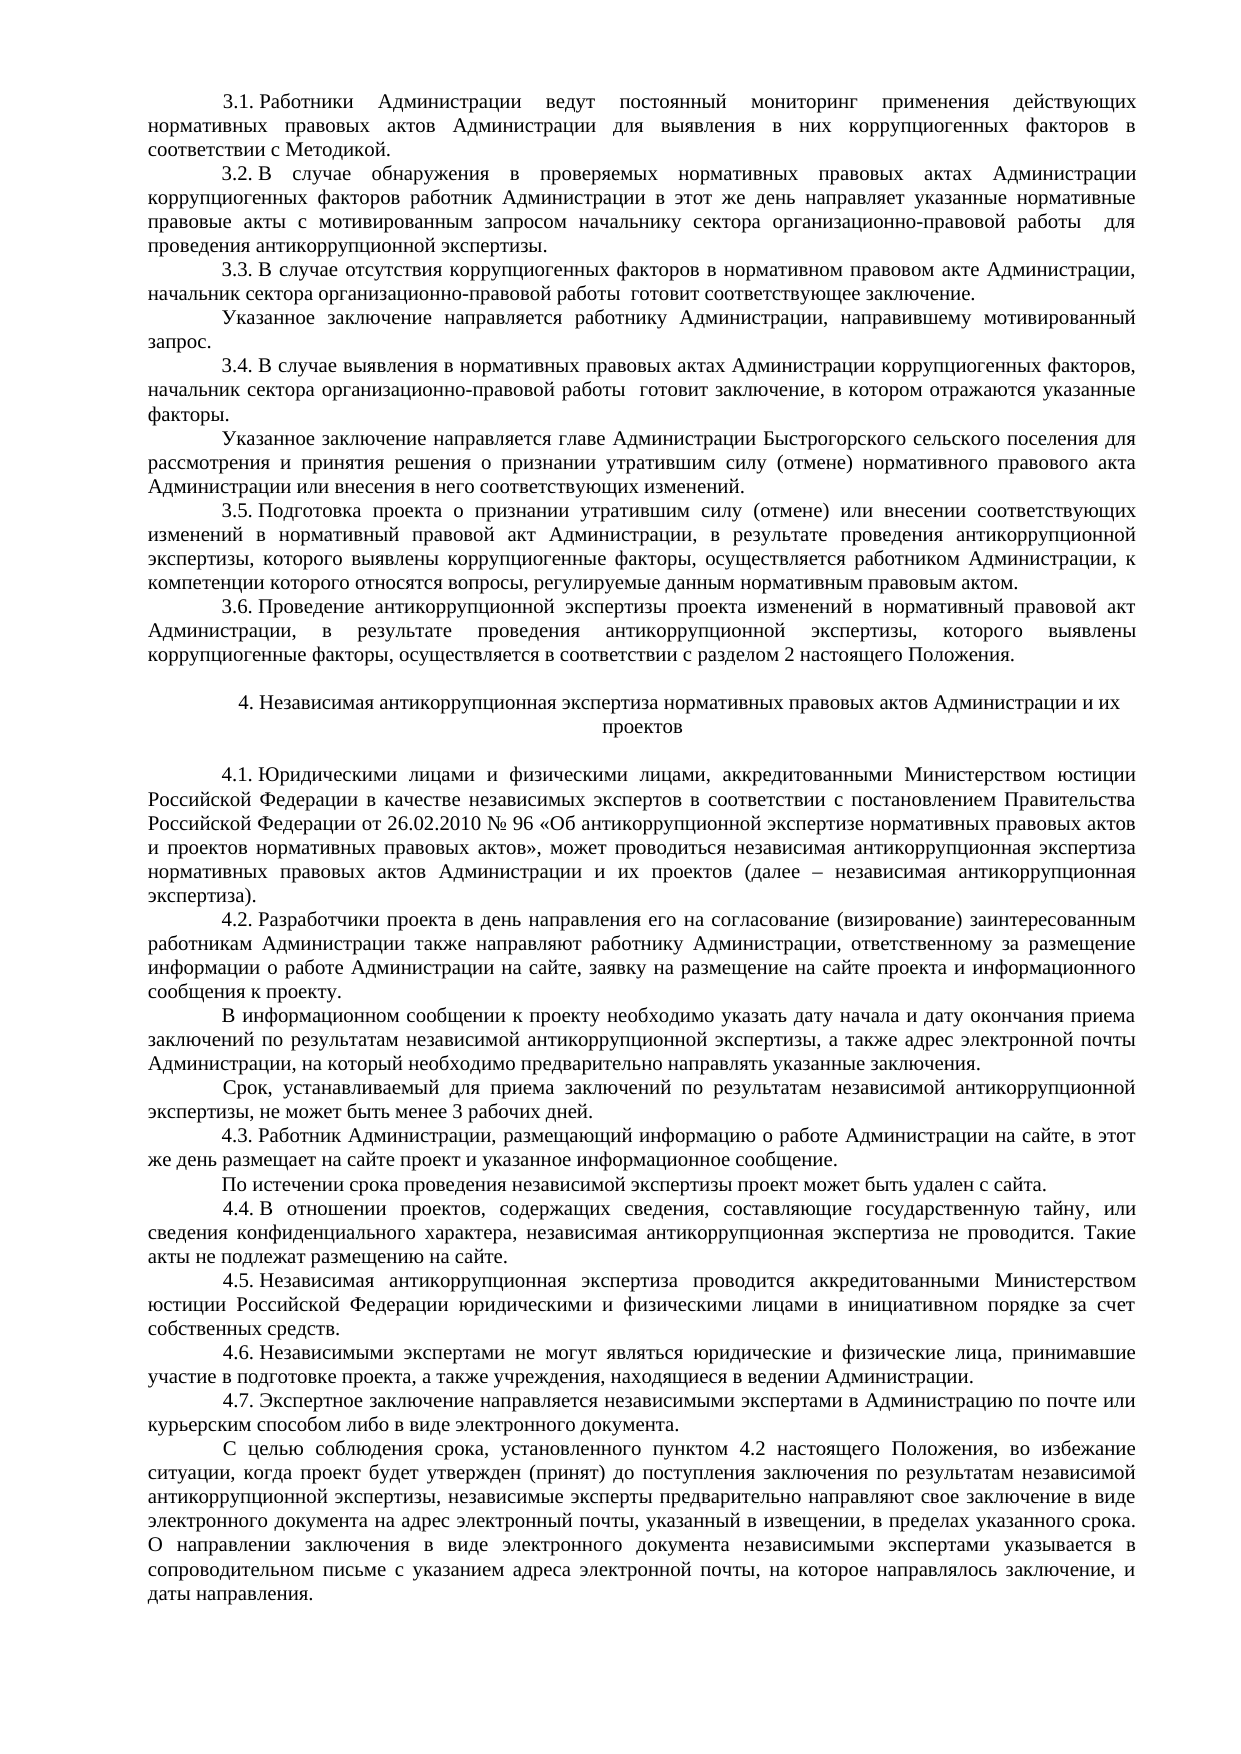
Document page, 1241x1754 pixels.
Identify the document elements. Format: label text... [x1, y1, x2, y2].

text 4.5. Независимая антикоррупционная экспертиза проводится аккредитованными Министерством юстиции Российской Федерации юридическими и физическими лицами в инициативном порядке за счет собственных средств. [148, 1268, 1137, 1340]
text Указанное заключение направляется главе Администрации Быстрогорского сельского поселения для рассмотрения и принятия решения о признании утратившим силу (отмене) нормативного правового акта Администрации или внесения в него соответствующих изменений. [148, 426, 1137, 498]
text 3.5. Подготовка проекта о признании утратившим силу (отмене) или внесении соответствующих изменений в нормативный правовой акт Администрации, в результате проведения антикоррупционной экспертизы, которого выявлены коррупциогенные факторы, осуществляется работником Администрации, к компетенции которого относятся вопросы, регулируемые данным нормативным правовым актом. [148, 498, 1137, 594]
text 3.3. В случае отсутствия коррупциогенных факторов в нормативном правовом акте Администрации, начальник сектора организационно-правовой работы готовит соответствующее заключение. [148, 257, 1137, 305]
text С целью соблюдения срока, установленного пунктом 4.2 настоящего Положения, во избежание ситуации, когда проект будет утвержден (принят) до поступления заключения по результатам независимой антикоррупционной экспертизы, независимые эксперты предварительно направляют свое заключение в виде электронного документа на адрес электронный почты, указанный в извещении, в пределах указанного срока. О направлении заключения в виде электронного документа независимыми экспертами указывается в сопроводительном письме с указанием адреса электронной почты, на которое направлялось заключение, и даты направления. [148, 1436, 1137, 1604]
text В информационном сообщении к проекту необходимо указать дату начала и дату окончания приема заключений по результатам независимой антикоррупционной экспертизы, а также адрес электронной почты Администрации, на который необходимо предварительно направлять указанные заключения. [148, 1003, 1137, 1075]
text 4.3. Работник Администрации, размещающий информацию о работе Администрации на сайте, в этот же день размещает на сайте проект и указанное информационное сообщение. [148, 1123, 1137, 1171]
text 3.4. В случае выявления в нормативных правовых актах Администрации коррупциогенных факторов, начальник сектора организационно-правовой работы готовит заключение, в котором отражаются указанные факторы. [148, 353, 1137, 426]
text 3.1. Работники Администрации ведут постоянный мониторинг применения действующих нормативных правовых актов Администрации для выявления в них коррупциогенных факторов в соответствии с Методикой. [148, 89, 1137, 161]
text 4. Независимая антикоррупционная экспертиза нормативных правовых актов Администрации и их проектов [148, 690, 1137, 738]
text Указанное заключение направляется работнику Администрации, направившему мотивированный запрос. [148, 305, 1137, 353]
text По истечении срока проведения независимой экспертизы проект может быть удален с сайта. [148, 1171, 1137, 1196]
text 3.2. В случае обнаружения в проверяемых нормативных правовых актах Администрации коррупциогенных факторов работник Администрации в этот же день направляет указанные нормативные правовые акты с мотивированным запросом начальнику сектора организационно-правовой работы для проведения антикоррупционной экспертизы. [148, 161, 1137, 257]
text 4.2. Разработчики проекта в день направления его на согласование (визирование) заинтересованным работникам Администрации также направляют работнику Администрации, ответственному за размещение информации о работе Администрации на сайте, заявку на размещение на сайте проекта и информационного сообщения к проекту. [148, 907, 1137, 1003]
text Срок, устанавливаемый для приема заключений по результатам независимой антикоррупционной экспертизы, не может быть менее 3 рабочих дней. [148, 1075, 1137, 1123]
text 4.7. Экспертное заключение направляется независимыми экспертами в Администрацию по почте или курьерским способом либо в виде электронного документа. [148, 1388, 1137, 1436]
text 4.6. Независимыми экспертами не могут являться юридические и физические лица, принимавшие участие в подготовке проекта, а также учреждения, находящиеся в ведении Администрации. [148, 1340, 1137, 1388]
text 4.1. Юридическими лицами и физическими лицами, аккредитованными Министерством юстиции Российской Федерации в качестве независимых экспертов в соответствии с постановлением Правительства Российской Федерации от 26.02.2010 № 96 «Об антикоррупционной экспертизе нормативных правовых актов и проектов нормативных правовых актов», может проводиться независимая антикоррупционная экспертиза нормативных правовых актов Администрации и их проектов (далее – независимая антикоррупционная экспертиза). [148, 762, 1137, 907]
text 3.6. Проведение антикоррупционной экспертизы проекта изменений в нормативный правовой акт Администрации, в результате проведения антикоррупционной экспертизы, которого выявлены коррупциогенные факторы, осуществляется в соответствии с разделом 2 настоящего Положения. [148, 594, 1137, 666]
text 4.4. В отношении проектов, содержащих сведения, составляющие государственную тайну, или сведения конфиденциального характера, независимая антикоррупционная экспертиза не проводится. Такие акты не подлежат размещению на сайте. [148, 1196, 1137, 1268]
